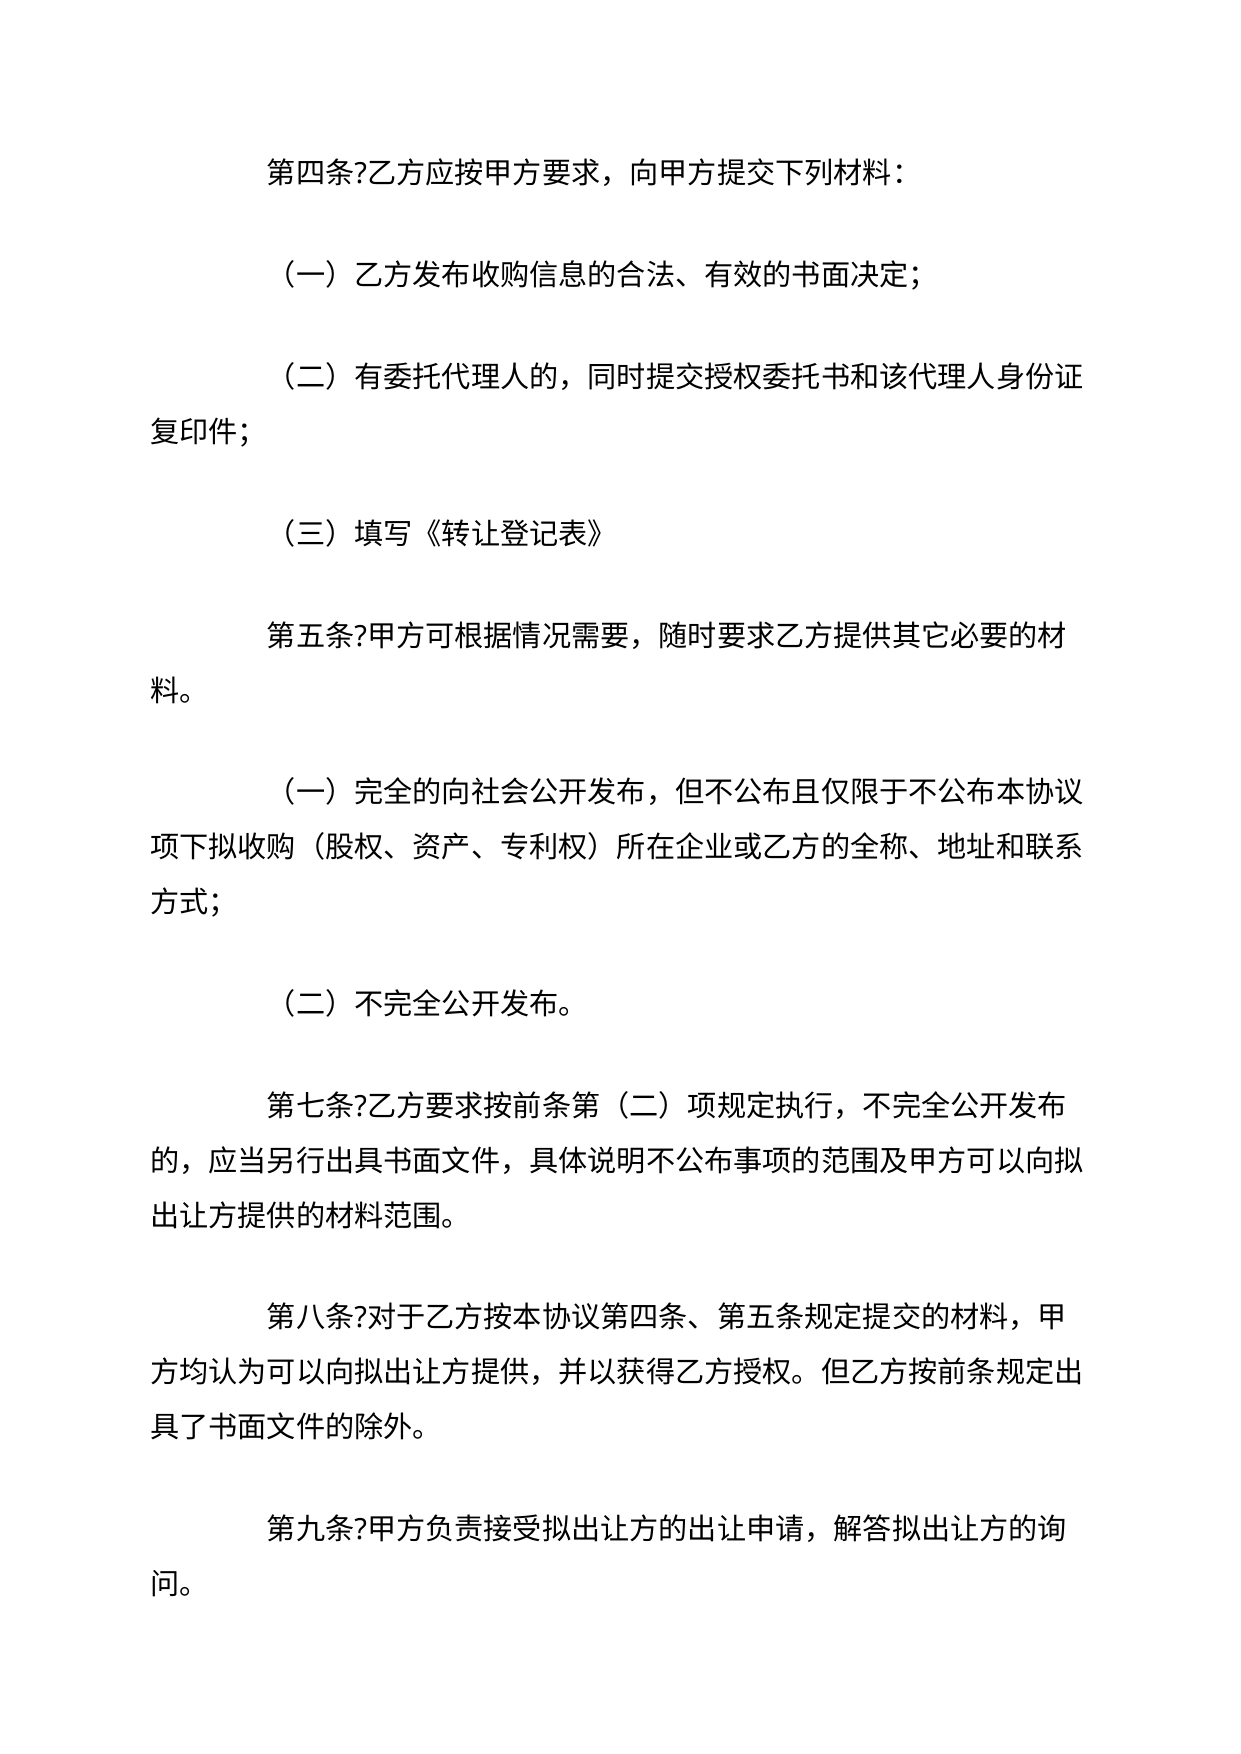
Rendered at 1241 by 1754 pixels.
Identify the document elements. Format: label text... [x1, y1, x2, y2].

text 第五条?甲方可根据情况需要，随时要求乙方提供其它必要的材料。 [150, 612, 1090, 709]
text （三）填写《转让登记表》 [150, 510, 1090, 553]
text 第八条?对于乙方按本协议第四条、第五条规定提交的材料，甲方均认为可以向拟出让方提供，并以获得乙方授权。但乙方按前条规定出具了书面文件的除外。 [150, 1294, 1090, 1446]
text （二）有委托代理人的，同时提交授权委托书和该代理人身份证复印件； [150, 354, 1090, 451]
text 第九条?甲方负责接受拟出让方的出让申请，解答拟出让方的询问。 [150, 1506, 1090, 1603]
text 第四条?乙方应按甲方要求，向甲方提交下列材料： [150, 150, 1090, 192]
text （一）乙方发布收购信息的合法、有效的书面决定； [150, 252, 1090, 294]
text （一）完全的向社会公开发布，但不公布且仅限于不公布本协议项下拟收购（股权、资产、专利权）所在企业或乙方的全称、地址和联系方式； [150, 769, 1090, 921]
text 第七条?乙方要求按前条第（二）项规定执行，不完全公开发布的，应当另行出具书面文件，具体说明不公布事项的范围及甲方可以向拟出让方提供的材料范围。 [150, 1082, 1090, 1234]
text （二）不完全公开发布。 [150, 981, 1090, 1023]
